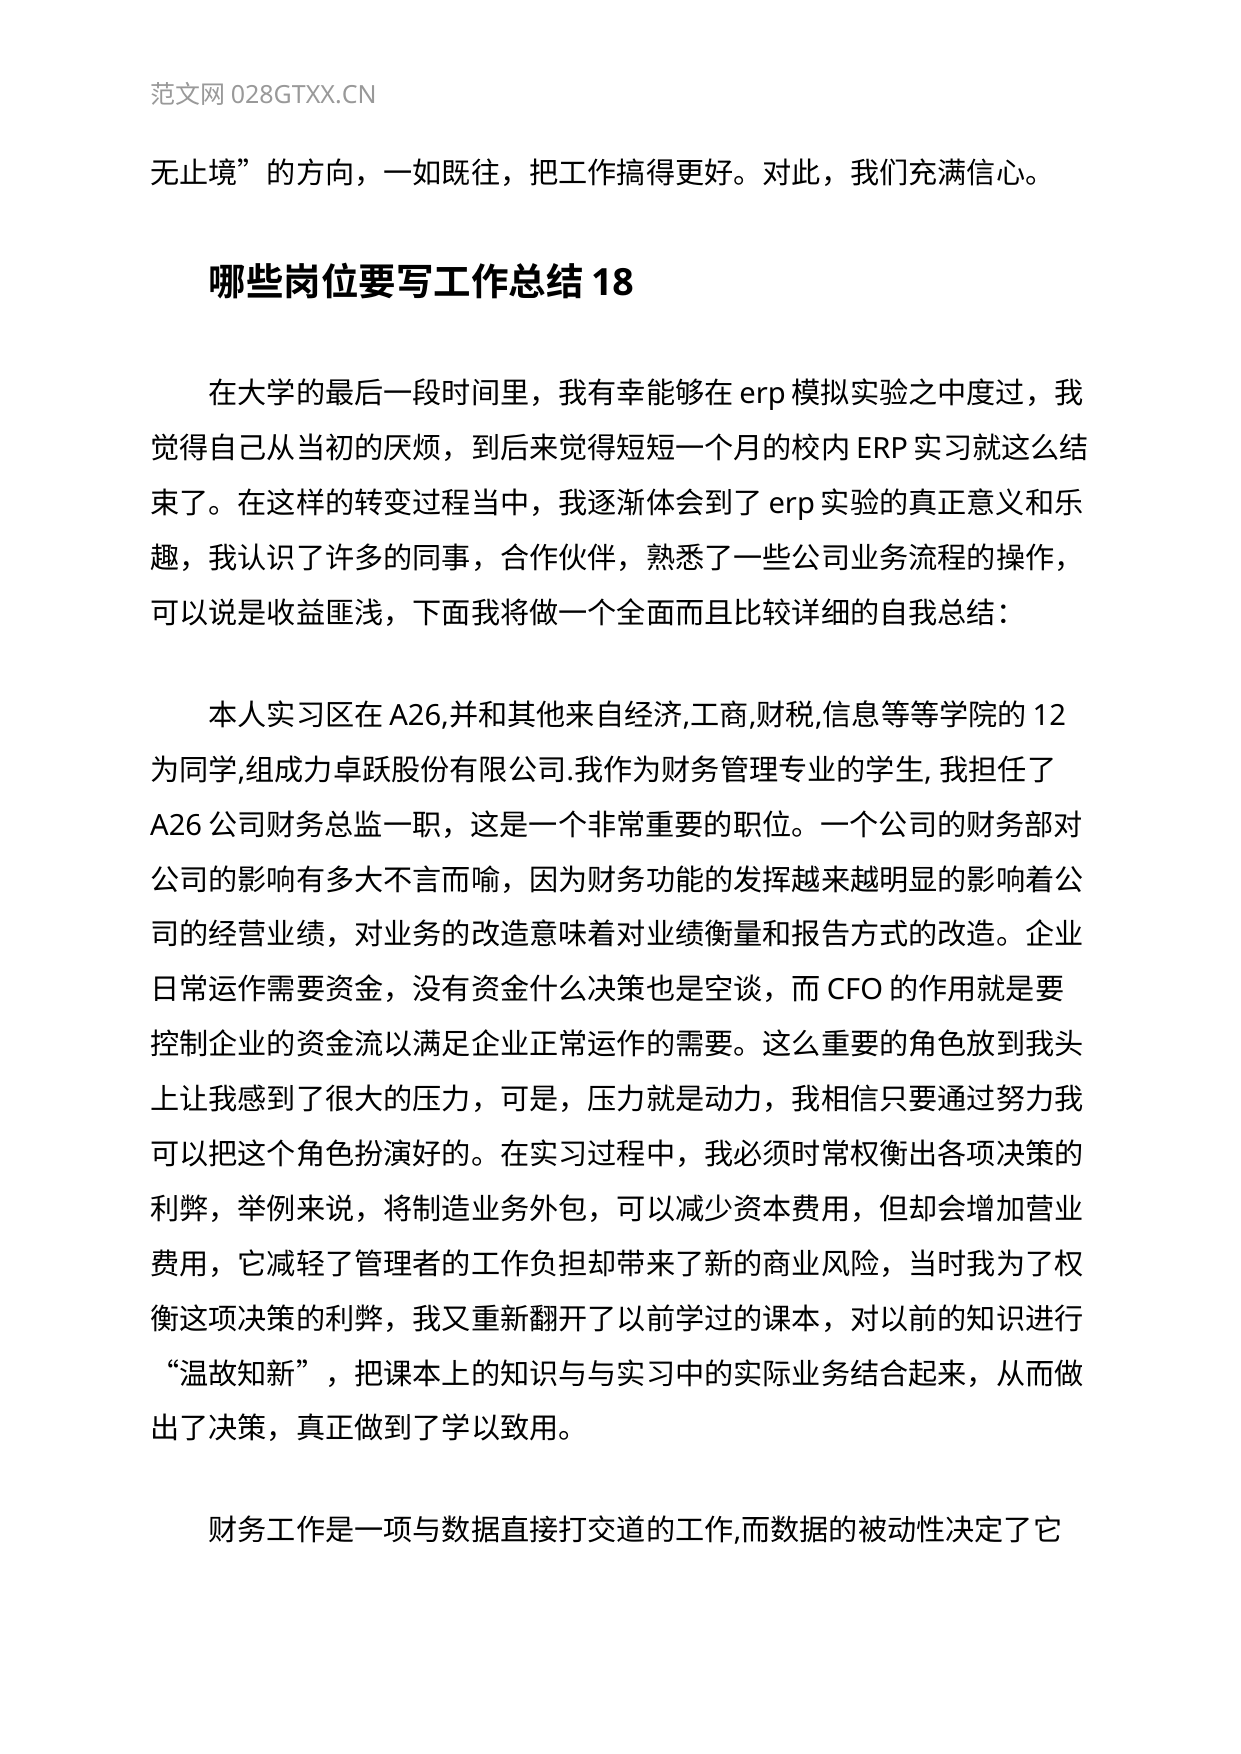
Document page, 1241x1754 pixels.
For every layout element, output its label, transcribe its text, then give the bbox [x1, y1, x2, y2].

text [150, 1507, 1090, 1549]
text 哪些岗位要写工作总结18 [150, 252, 1090, 306]
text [150, 150, 1090, 192]
text 在大学的最后一段时间里，我有幸能够在erp模拟实验之中度过，我觉得自己从当初的厌烦，到后来觉得短短一个月的校内ERP实习就这么结束了。在这样的转变过程当中，我逐渐体会到了erp实验的真正意义和乐趣，我认识了许多的同事，合作伙伴，熟悉了一些公司业务流程的操作，可以说是收益匪浅，下面我将做一个全面而且比较详细的自我总结： [150, 369, 1090, 632]
text 本人实习区在A26,并和其他来自经济,工商,财税,信息等等学院的12为同学,组成力卓跃股份有限公司.我作为财务管理专业的学生, 我担任了A26公司财务总监一职，这是一个非常重要的职位。一个公司的财务部对公司的影响有多大不言而喻，因为财务功能的发挥越来越明显的影响着公司的经营业绩，对业务的改造意味着对业绩衡量和报告方式的改造。企业日常运作需要资金，没有资金什么决策也是空谈，而CFO的作用就是要控制企业的资金流以满足企业正常运作的需要。这么重要的角色放到我头上让我感到了很大的压力，可是，压力就是动力，我相信只要通过努力我可以把这个角色扮演好的。在实习过程中，我必须时常权衡出各项决策的利弊，举例来说，将制造业务外包，可以减少资本费用，但却会增加营业费用，它减轻了管理者的工作负担却带来了新的商业风险，当时我为了权衡这项决策的利弊，我又重新翻开了以前学过的课本，对以前的知识进行“温故知新”，把课本上的知识与与实习中的实际业务结合起来，从而做出了决策，真正做到了学以致用。 [150, 691, 1090, 1447]
